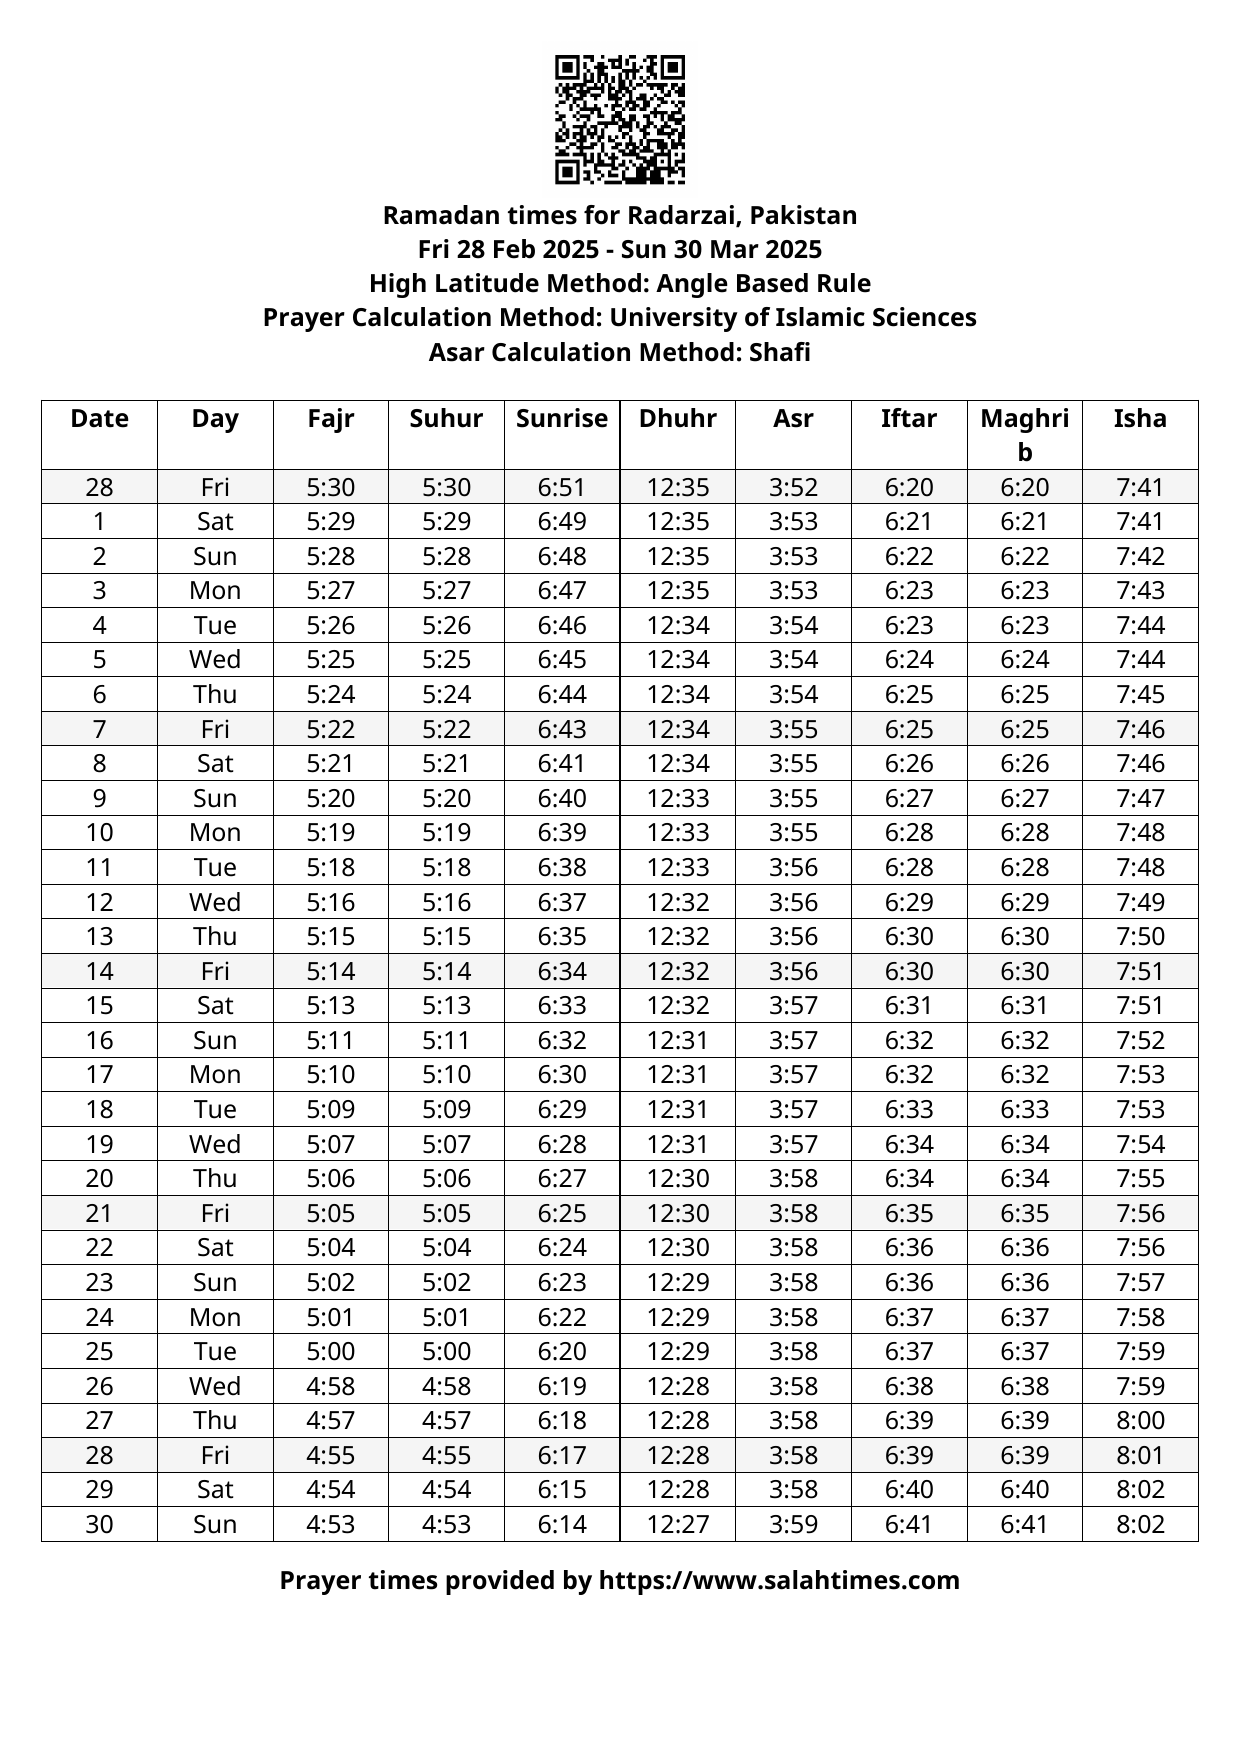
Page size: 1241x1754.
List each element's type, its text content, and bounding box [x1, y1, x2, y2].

table_cell 5:06 [389, 1161, 504, 1195]
table_cell 7:44 [1083, 608, 1198, 642]
table_cell 5:07 [389, 1127, 504, 1160]
table_cell 5:01 [274, 1300, 388, 1333]
table_cell 6:26 [968, 746, 1082, 780]
table_cell 6:25 [852, 712, 967, 745]
table_cell 7:55 [1083, 1161, 1198, 1195]
table_cell 6:14 [505, 1507, 619, 1541]
table_cell 5:28 [274, 539, 388, 572]
table_cell 5:30 [274, 470, 388, 503]
table_cell Mon [158, 574, 273, 607]
table_cell 12:34 [621, 746, 735, 780]
table_cell 24 [42, 1300, 157, 1333]
table_cell 6:40 [968, 1473, 1082, 1506]
table_cell 5:28 [389, 539, 504, 572]
table_cell 27 [42, 1404, 157, 1437]
table_cell 6:37 [968, 1300, 1082, 1333]
table_cell 7:53 [1083, 1092, 1198, 1126]
table_cell 12:30 [621, 1161, 735, 1195]
table_cell 5:19 [389, 816, 504, 849]
table_cell 3:57 [736, 1127, 851, 1160]
table_cell 8 [42, 746, 157, 780]
table_cell 6:33 [852, 1092, 967, 1126]
table_cell 3:59 [736, 1507, 851, 1541]
table_cell Sun [158, 539, 273, 572]
table_cell 6:49 [505, 504, 619, 538]
table_cell 4:57 [274, 1404, 388, 1437]
table_cell 12:35 [621, 574, 735, 607]
table_cell 6:35 [968, 1196, 1082, 1229]
table_cell 3:54 [736, 643, 851, 676]
table_cell 7:53 [1083, 1058, 1198, 1091]
table_cell 6:40 [505, 781, 619, 814]
table_cell 5:06 [274, 1161, 388, 1195]
table_cell 4:54 [274, 1473, 388, 1506]
table_cell 6:28 [505, 1127, 619, 1160]
table_cell 5:01 [389, 1300, 504, 1333]
table_cell 5:26 [274, 608, 388, 642]
table_cell 3:57 [736, 1092, 851, 1126]
table_cell 6:28 [968, 850, 1082, 884]
table_cell 12:28 [621, 1473, 735, 1506]
text Ramadan times for Radarzai, Pakistan [42, 198, 1198, 232]
table_cell Wed [158, 1369, 273, 1402]
table_cell 6:37 [968, 1334, 1082, 1368]
table_cell 6:36 [852, 1231, 967, 1264]
table_cell 5:04 [274, 1231, 388, 1264]
table_cell 4:54 [389, 1473, 504, 1506]
table_cell Thu [158, 1404, 273, 1437]
text High Latitude Method: Angle Based Rule [42, 266, 1198, 300]
table_cell 7:48 [1083, 816, 1198, 849]
table_cell 6:23 [968, 574, 1082, 607]
table_cell Tue [158, 608, 273, 642]
table_cell 7:49 [1083, 885, 1198, 918]
table_cell 6:28 [852, 816, 967, 849]
table_cell 6:36 [852, 1265, 967, 1299]
table_cell 4:53 [274, 1507, 388, 1541]
table_cell 5:15 [274, 919, 388, 953]
table_cell 4:58 [389, 1369, 504, 1402]
table_cell 3:58 [736, 1161, 851, 1195]
table_cell 6:23 [505, 1265, 619, 1299]
table_cell 5:10 [389, 1058, 504, 1091]
table_cell 3:58 [736, 1438, 851, 1472]
table_cell 3:55 [736, 746, 851, 780]
table_cell 5:11 [389, 1023, 504, 1057]
table_cell 3:58 [736, 1473, 851, 1506]
table_cell Sat [158, 1473, 273, 1506]
table_cell 1 [42, 504, 157, 538]
table_cell 12:31 [621, 1127, 735, 1160]
table_cell 3:58 [736, 1231, 851, 1264]
table_cell Wed [158, 643, 273, 676]
table_cell Fri [158, 712, 273, 745]
table_cell 6:30 [505, 1058, 619, 1091]
table_cell 6 [42, 677, 157, 711]
table_cell 12:28 [621, 1404, 735, 1437]
table_cell 5:27 [274, 574, 388, 607]
table_cell 7:56 [1083, 1231, 1198, 1264]
table_cell 7:52 [1083, 1023, 1198, 1057]
table_cell 22 [42, 1231, 157, 1264]
table_cell 8:02 [1083, 1473, 1198, 1506]
text Fri 28 Feb 2025 - Sun 30 Mar 2025 [42, 232, 1198, 266]
table_cell 3:56 [736, 885, 851, 918]
table_cell 5:16 [274, 885, 388, 918]
table_cell 12:32 [621, 885, 735, 918]
table_cell 5:05 [389, 1196, 504, 1229]
table_cell 6:51 [505, 470, 619, 503]
table_cell 12:29 [621, 1300, 735, 1333]
table_header Dhuhr [621, 401, 735, 469]
table_cell 3:58 [736, 1300, 851, 1333]
table_cell Sat [158, 746, 273, 780]
table_cell 3:53 [736, 574, 851, 607]
table_header Sunrise [505, 401, 619, 469]
table_cell 6:24 [852, 643, 967, 676]
table_cell 5:00 [389, 1334, 504, 1368]
table_cell 6:27 [968, 781, 1082, 814]
table_cell 6:20 [852, 470, 967, 503]
table_cell Thu [158, 919, 273, 953]
table_cell 6:33 [505, 989, 619, 1022]
table_cell 5:29 [274, 504, 388, 538]
table_cell 5:09 [274, 1092, 388, 1126]
table_cell Sat [158, 989, 273, 1022]
table_cell 7:46 [1083, 712, 1198, 745]
table_cell 3 [42, 574, 157, 607]
table_cell 6:27 [505, 1161, 619, 1195]
table_cell Sat [158, 1231, 273, 1264]
table_cell 12 [42, 885, 157, 918]
table_cell 6:32 [852, 1023, 967, 1057]
table_cell 6:19 [505, 1369, 619, 1402]
table_cell 7:45 [1083, 677, 1198, 711]
table_cell 5:20 [274, 781, 388, 814]
table_cell 12:35 [621, 504, 735, 538]
table_cell 10 [42, 816, 157, 849]
table_cell 16 [42, 1023, 157, 1057]
table_cell 5:25 [389, 643, 504, 676]
table_cell 3:55 [736, 781, 851, 814]
table_cell 6:27 [852, 781, 967, 814]
table_cell 2 [42, 539, 157, 572]
table_cell Mon [158, 1058, 273, 1091]
table_cell 7:43 [1083, 574, 1198, 607]
table_cell 3:58 [736, 1404, 851, 1437]
table_cell 6:22 [505, 1300, 619, 1333]
table_header Day [158, 401, 273, 469]
table_cell 12:34 [621, 677, 735, 711]
table_cell 3:52 [736, 470, 851, 503]
table_cell 6:34 [852, 1127, 967, 1160]
table_cell 6:46 [505, 608, 619, 642]
table_cell 5:05 [274, 1196, 388, 1229]
table_cell 4:53 [389, 1507, 504, 1541]
table_cell 5:02 [389, 1265, 504, 1299]
table_cell 7:51 [1083, 954, 1198, 987]
table_cell 6:24 [505, 1231, 619, 1264]
table_header Isha [1083, 401, 1198, 469]
table_cell 28 [42, 1438, 157, 1472]
table_cell 5:26 [389, 608, 504, 642]
table_cell 3:56 [736, 954, 851, 987]
table_cell 6:28 [852, 850, 967, 884]
table_cell 5:10 [274, 1058, 388, 1091]
table_cell 7:42 [1083, 539, 1198, 572]
table_cell 6:39 [852, 1438, 967, 1472]
table_cell 6:40 [852, 1473, 967, 1506]
table_cell 3:57 [736, 1058, 851, 1091]
table_cell Tue [158, 1092, 273, 1126]
table_cell 12:32 [621, 919, 735, 953]
table_cell 5:11 [274, 1023, 388, 1057]
table_cell Fri [158, 1196, 273, 1229]
table_cell 3:54 [736, 608, 851, 642]
table_cell 29 [42, 1473, 157, 1506]
table_cell 5:20 [389, 781, 504, 814]
table_cell 6:30 [968, 954, 1082, 987]
table_cell 7:46 [1083, 746, 1198, 780]
table_cell 6:37 [852, 1334, 967, 1368]
table_cell 19 [42, 1127, 157, 1160]
table_cell 6:37 [505, 885, 619, 918]
table_cell 7 [42, 712, 157, 745]
table_cell 5:09 [389, 1092, 504, 1126]
table_cell 5:07 [274, 1127, 388, 1160]
table_cell 6:34 [968, 1127, 1082, 1160]
table_cell 6:23 [852, 608, 967, 642]
table_cell Mon [158, 816, 273, 849]
table_header Maghrib [968, 401, 1082, 469]
table_cell 8:01 [1083, 1438, 1198, 1472]
table_cell 6:44 [505, 677, 619, 711]
table_cell Fri [158, 470, 273, 503]
table_cell 4:55 [389, 1438, 504, 1472]
table_cell 25 [42, 1334, 157, 1368]
table_cell 12:33 [621, 850, 735, 884]
table_cell Thu [158, 1161, 273, 1195]
table_cell 4:57 [389, 1404, 504, 1437]
table_cell 7:41 [1083, 504, 1198, 538]
table_cell 12:35 [621, 539, 735, 572]
table_cell 12:28 [621, 1438, 735, 1472]
table_cell 6:25 [968, 712, 1082, 745]
table_cell 6:38 [968, 1369, 1082, 1402]
table_cell 6:31 [968, 989, 1082, 1022]
table_cell 3:56 [736, 850, 851, 884]
table_cell 5:14 [389, 954, 504, 987]
table_cell Sun [158, 1265, 273, 1299]
table_cell 4:58 [274, 1369, 388, 1402]
table_cell 5:24 [274, 677, 388, 711]
table_cell 3:56 [736, 919, 851, 953]
text Prayer times provided by https://www.salahtimes.com [42, 1563, 1198, 1597]
table_cell Sun [158, 1023, 273, 1057]
table_cell 6:21 [852, 504, 967, 538]
table_cell 6:39 [852, 1404, 967, 1437]
table_cell 3:53 [736, 504, 851, 538]
table_cell 21 [42, 1196, 157, 1229]
table_cell 5:27 [389, 574, 504, 607]
table_cell 6:34 [505, 954, 619, 987]
table_cell 6:34 [852, 1161, 967, 1195]
table_cell 5:15 [389, 919, 504, 953]
table_cell 3:55 [736, 712, 851, 745]
table_cell 12:35 [621, 470, 735, 503]
table_cell 26 [42, 1369, 157, 1402]
table_cell 5:24 [389, 677, 504, 711]
table_cell 6:15 [505, 1473, 619, 1506]
table_cell 6:32 [505, 1023, 619, 1057]
table_cell 8:00 [1083, 1404, 1198, 1437]
table_cell 5:14 [274, 954, 388, 987]
table_cell 5:00 [274, 1334, 388, 1368]
table_cell 12:32 [621, 989, 735, 1022]
table_cell 6:25 [505, 1196, 619, 1229]
table_cell 6:48 [505, 539, 619, 572]
table_cell 7:56 [1083, 1196, 1198, 1229]
table_cell 3:53 [736, 539, 851, 572]
table_cell 15 [42, 989, 157, 1022]
table_cell 5:18 [274, 850, 388, 884]
table_cell 7:57 [1083, 1265, 1198, 1299]
table_cell 6:38 [505, 850, 619, 884]
table_cell 5:02 [274, 1265, 388, 1299]
table_cell 6:39 [968, 1404, 1082, 1437]
table_cell 3:57 [736, 989, 851, 1022]
table_cell Wed [158, 1127, 273, 1160]
table_header Asr [736, 401, 851, 469]
table_cell 6:17 [505, 1438, 619, 1472]
table_cell 6:28 [968, 816, 1082, 849]
table_cell 6:18 [505, 1404, 619, 1437]
text Prayer Calculation Method: University of Islamic Sciences [42, 300, 1198, 334]
table_cell 6:24 [968, 643, 1082, 676]
table_cell 6:23 [852, 574, 967, 607]
table_cell Sun [158, 781, 273, 814]
table_cell 6:43 [505, 712, 619, 745]
table_cell 18 [42, 1092, 157, 1126]
table_cell 12:29 [621, 1265, 735, 1299]
table_cell 12:31 [621, 1023, 735, 1057]
table_cell 7:59 [1083, 1334, 1198, 1368]
table_cell 6:31 [852, 989, 967, 1022]
table_cell 5:18 [389, 850, 504, 884]
table_cell 8:02 [1083, 1507, 1198, 1541]
table_cell 6:25 [968, 677, 1082, 711]
table_cell 12:30 [621, 1231, 735, 1264]
text Asar Calculation Method: Shafi [42, 334, 1198, 368]
table_cell 3:58 [736, 1196, 851, 1229]
table_cell Fri [158, 954, 273, 987]
table_cell 6:30 [852, 919, 967, 953]
table_cell 3:58 [736, 1369, 851, 1402]
table_cell 3:57 [736, 1023, 851, 1057]
table_cell 17 [42, 1058, 157, 1091]
table_header Fajr [274, 401, 388, 469]
table_cell 7:44 [1083, 643, 1198, 676]
table_cell Tue [158, 850, 273, 884]
table_cell 12:31 [621, 1092, 735, 1126]
table_cell 6:41 [852, 1507, 967, 1541]
table_cell 14 [42, 954, 157, 987]
table_cell 4 [42, 608, 157, 642]
table_cell 12:31 [621, 1058, 735, 1091]
table_cell 13 [42, 919, 157, 953]
table_cell 6:25 [852, 677, 967, 711]
table_cell 5:25 [274, 643, 388, 676]
table_cell 5:13 [274, 989, 388, 1022]
table_cell 3:58 [736, 1334, 851, 1368]
table_cell 6:22 [968, 539, 1082, 572]
picture [542, 41, 699, 198]
table_cell 12:30 [621, 1196, 735, 1229]
table_cell 7:47 [1083, 781, 1198, 814]
table_cell 12:27 [621, 1507, 735, 1541]
table_cell 7:50 [1083, 919, 1198, 953]
table_cell 5:19 [274, 816, 388, 849]
table_header Suhur [389, 401, 504, 469]
table_cell 7:59 [1083, 1369, 1198, 1402]
table_cell 6:45 [505, 643, 619, 676]
table_cell 5 [42, 643, 157, 676]
table_cell 12:29 [621, 1334, 735, 1368]
table_cell 6:41 [968, 1507, 1082, 1541]
table_header Date [42, 401, 157, 469]
table_cell 12:33 [621, 816, 735, 849]
table_cell Sat [158, 504, 273, 538]
table_cell 12:34 [621, 643, 735, 676]
table_cell 6:39 [505, 816, 619, 849]
table_cell 9 [42, 781, 157, 814]
table_cell 30 [42, 1507, 157, 1541]
table_cell Wed [158, 885, 273, 918]
table_cell 5:30 [389, 470, 504, 503]
table_cell 5:29 [389, 504, 504, 538]
table_cell 7:41 [1083, 470, 1198, 503]
table_cell 7:54 [1083, 1127, 1198, 1160]
table_cell 6:37 [852, 1300, 967, 1333]
table_cell 6:32 [852, 1058, 967, 1091]
table_cell 6:32 [968, 1058, 1082, 1091]
table_cell 7:58 [1083, 1300, 1198, 1333]
table_cell Sun [158, 1507, 273, 1541]
table_cell 6:20 [968, 470, 1082, 503]
table_cell 3:58 [736, 1265, 851, 1299]
table_cell 23 [42, 1265, 157, 1299]
table_cell 3:54 [736, 677, 851, 711]
table_cell 28 [42, 470, 157, 503]
table_cell 4:55 [274, 1438, 388, 1472]
table_cell 5:16 [389, 885, 504, 918]
table_cell 6:38 [852, 1369, 967, 1402]
table_cell 6:35 [852, 1196, 967, 1229]
table_cell 20 [42, 1161, 157, 1195]
table_cell 6:39 [968, 1438, 1082, 1472]
table_cell 5:04 [389, 1231, 504, 1264]
table_cell 5:21 [274, 746, 388, 780]
table_cell 6:36 [968, 1265, 1082, 1299]
table_cell 6:23 [968, 608, 1082, 642]
table_cell 6:32 [968, 1023, 1082, 1057]
table_cell 5:13 [389, 989, 504, 1022]
table_cell 7:48 [1083, 850, 1198, 884]
table_cell 6:36 [968, 1231, 1082, 1264]
table_cell 12:34 [621, 712, 735, 745]
table_cell 5:22 [389, 712, 504, 745]
table_cell Mon [158, 1300, 273, 1333]
table_cell 6:29 [852, 885, 967, 918]
table_cell 7:51 [1083, 989, 1198, 1022]
table_cell 6:20 [505, 1334, 619, 1368]
table_cell Tue [158, 1334, 273, 1368]
table_cell Fri [158, 1438, 273, 1472]
table_cell 6:34 [968, 1161, 1082, 1195]
table_cell 11 [42, 850, 157, 884]
table_cell 6:29 [505, 1092, 619, 1126]
table_cell 6:26 [852, 746, 967, 780]
table_cell 6:22 [852, 539, 967, 572]
table_cell 6:47 [505, 574, 619, 607]
table_cell 12:32 [621, 954, 735, 987]
table_cell 6:35 [505, 919, 619, 953]
table_cell 3:55 [736, 816, 851, 849]
table_cell 12:34 [621, 608, 735, 642]
table_cell 6:21 [968, 504, 1082, 538]
table_cell 12:33 [621, 781, 735, 814]
table_cell 12:28 [621, 1369, 735, 1402]
table_cell 5:21 [389, 746, 504, 780]
table_cell 6:30 [968, 919, 1082, 953]
table_cell 6:29 [968, 885, 1082, 918]
table_cell 6:30 [852, 954, 967, 987]
table_cell 6:33 [968, 1092, 1082, 1126]
table_cell 5:22 [274, 712, 388, 745]
table_cell 6:41 [505, 746, 619, 780]
table_cell Thu [158, 677, 273, 711]
table_header Iftar [852, 401, 967, 469]
